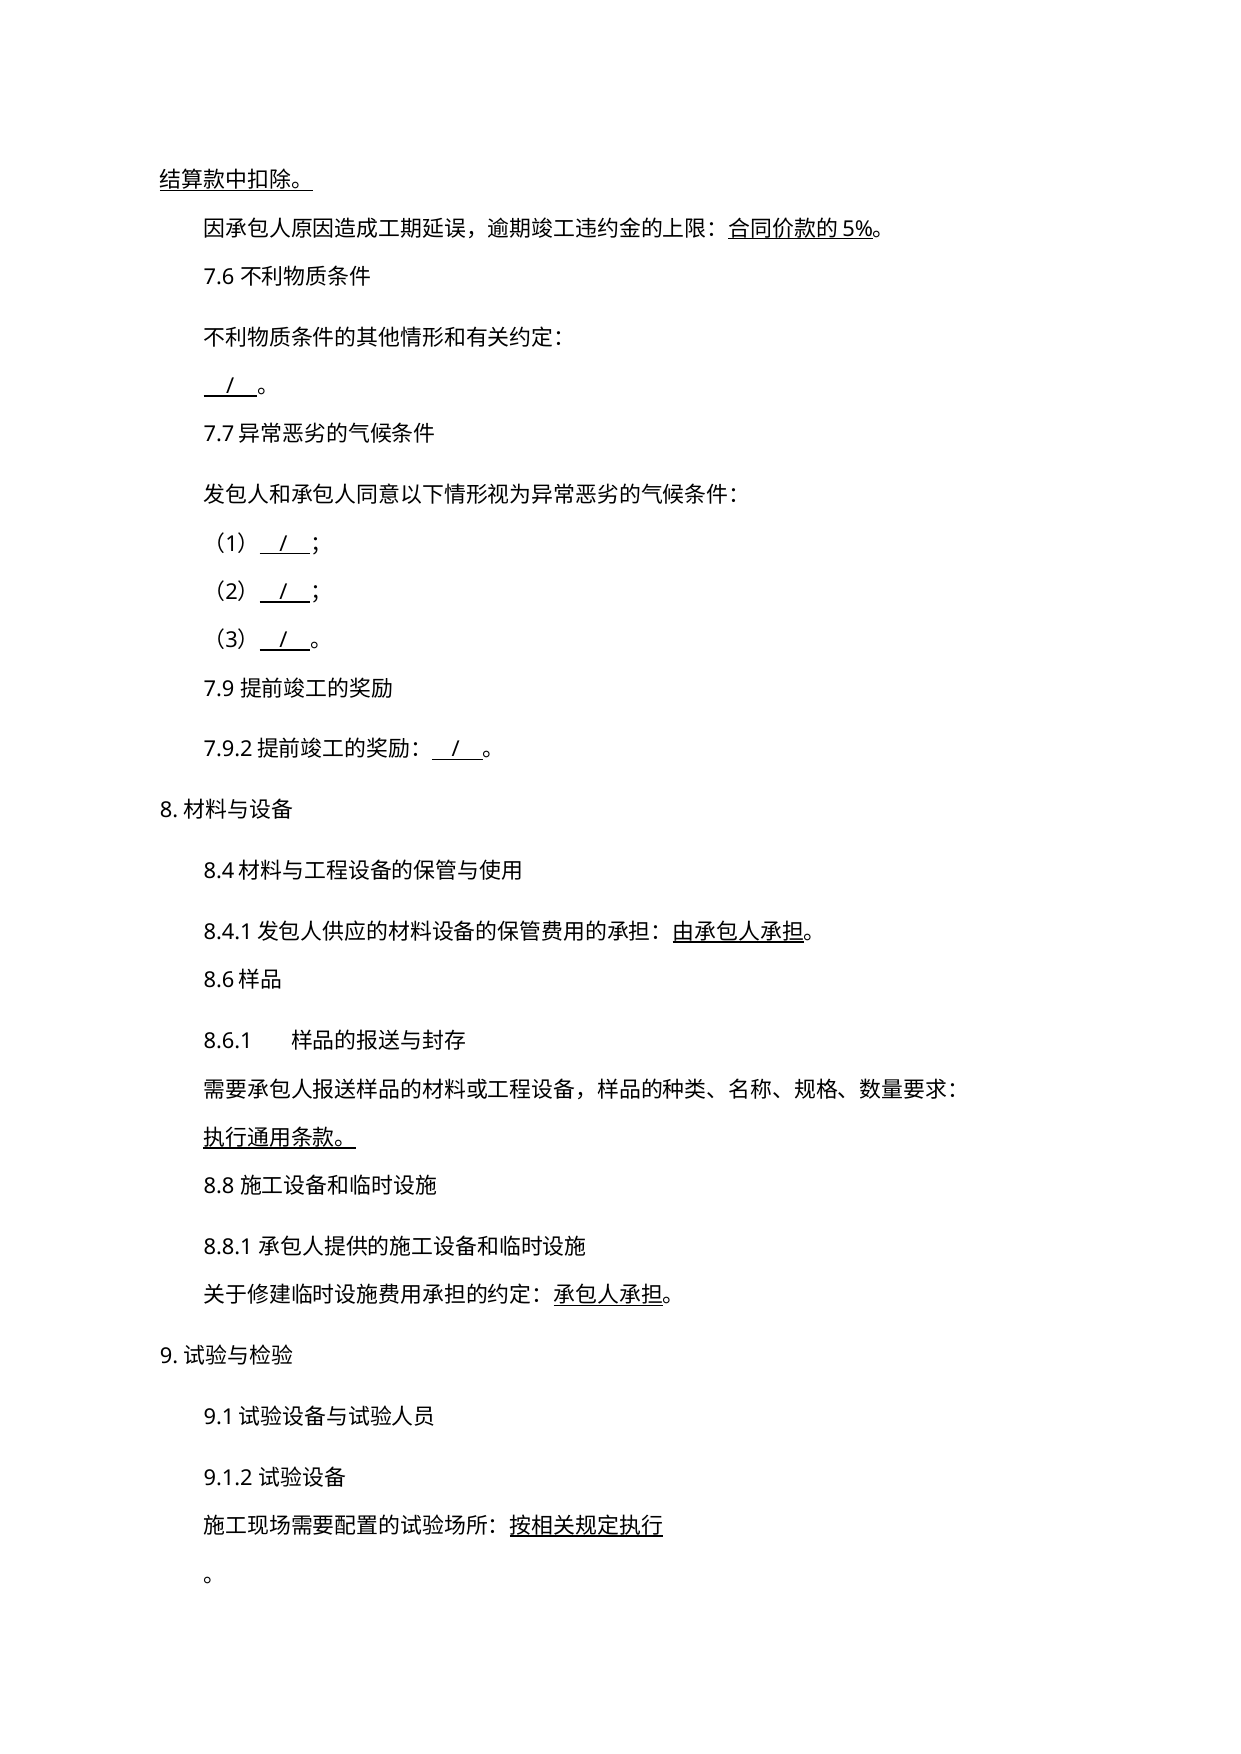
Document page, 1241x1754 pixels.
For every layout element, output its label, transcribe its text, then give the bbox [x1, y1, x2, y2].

text 关于修建临时设施费用承担的约定：承包人承担。 [159, 1277, 1078, 1309]
text 7.7异常恶劣的气候条件 [159, 416, 1078, 449]
text 8.4.1发包人供应的材料设备的保管费用的承担：由承包人承担。 [159, 914, 1078, 946]
text 7.9 提前竣工的奖励 [159, 670, 1078, 703]
text 施工现场需要配置的试验场所：按相关规定执行 [159, 1508, 1078, 1540]
text 7.9.2提前竣工的奖励： / 。 [159, 731, 1078, 764]
text （2） / ； [159, 574, 1078, 606]
text 8.8.1 承包人提供的施工设备和临时设施 [159, 1229, 1078, 1261]
subtitle 9. 试验与检验 [159, 1338, 1078, 1370]
text （3） / 。 [159, 622, 1078, 654]
text 因承包人原因造成工期延误，逾期竣工违约金的上限：合同价款的5%。 [159, 210, 1078, 243]
text 执行通用条款。 [159, 1119, 1078, 1152]
text 不利物质条件的其他情形和有关约定： [159, 319, 1078, 352]
text 8.6.1 样品的报送与封存 [159, 1023, 1078, 1055]
subtitle 8. 材料与设备 [159, 792, 1078, 824]
text 8.6样品 [159, 962, 1078, 994]
text 8.4材料与工程设备的保管与使用 [159, 853, 1078, 885]
text 需要承包人报送样品的材料或工程设备，样品的种类、名称、规格、数量要求： [159, 1071, 1078, 1104]
text 7.6 不利物质条件 [159, 259, 1078, 291]
text 9.1.2 试验设备 [159, 1459, 1078, 1492]
text 8.8 施工设备和临时设施 [159, 1168, 1078, 1200]
text 。 [159, 1556, 1078, 1589]
text / 。 [159, 368, 1078, 400]
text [159, 162, 1078, 194]
text （1） / ； [159, 525, 1078, 558]
text 9.1试验设备与试验人员 [159, 1399, 1078, 1431]
text 发包人和承包人同意以下情形视为异常恶劣的气候条件： [159, 477, 1078, 509]
